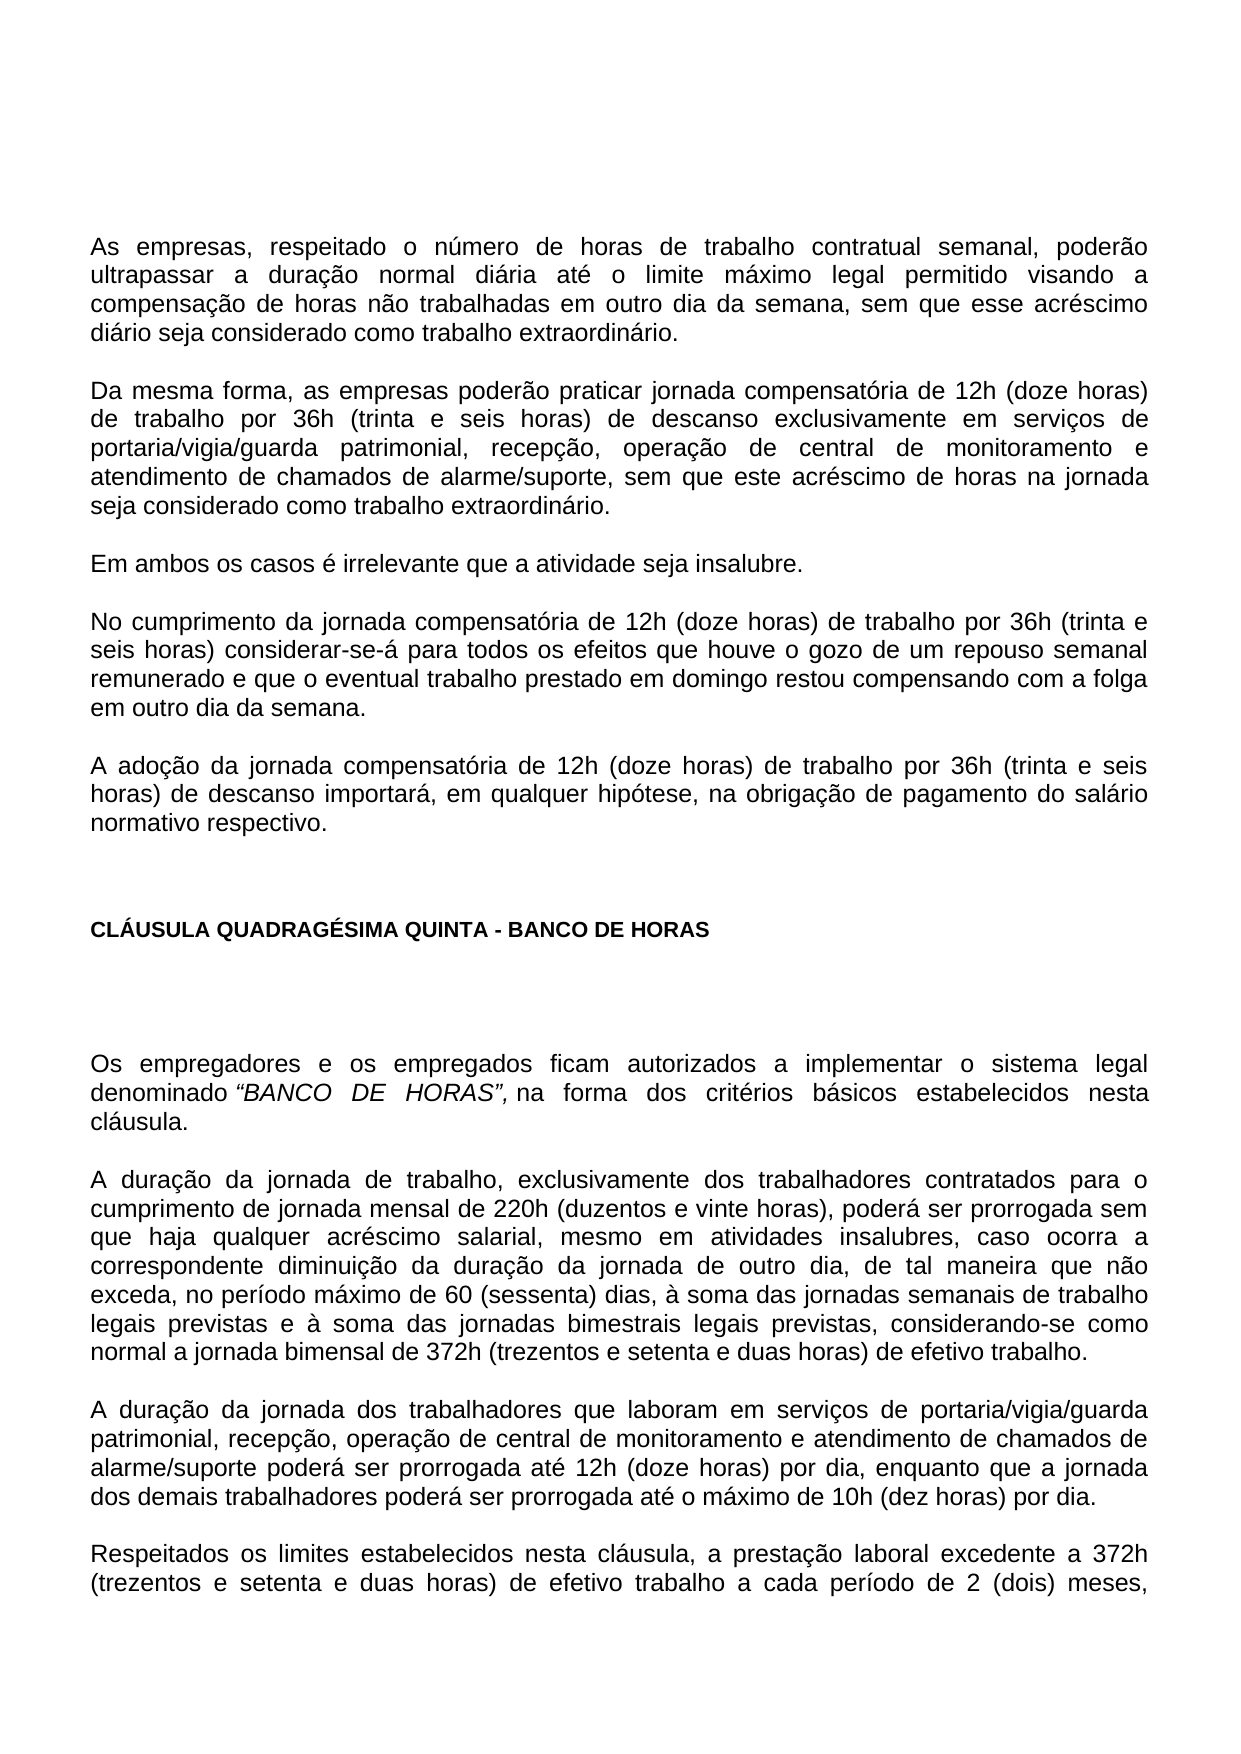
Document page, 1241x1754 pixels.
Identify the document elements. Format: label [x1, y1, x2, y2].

table_header [89, 148, 1152, 1598]
